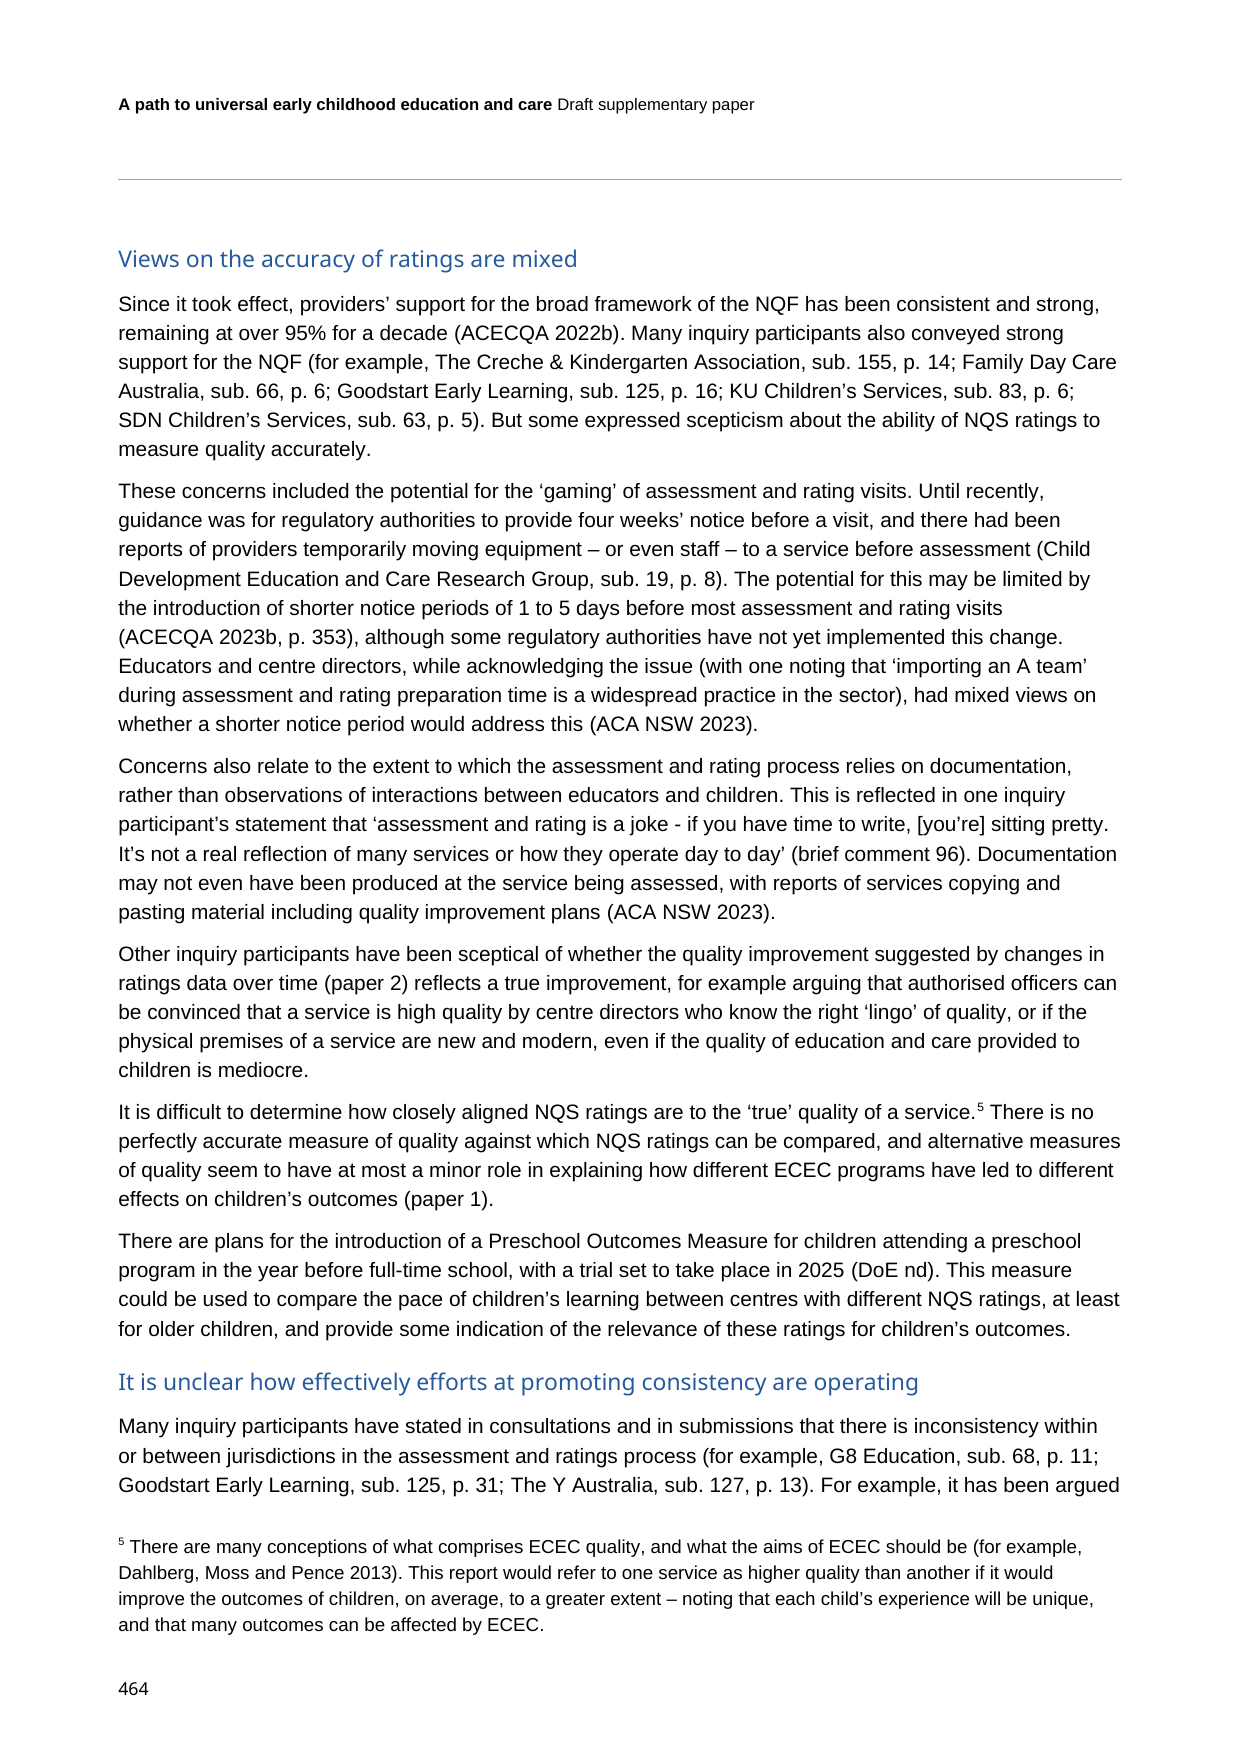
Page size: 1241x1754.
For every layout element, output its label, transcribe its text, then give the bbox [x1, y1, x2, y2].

subtitle Views on the accuracy of ratings are mixed [118, 242, 1122, 274]
text It is difficult to determine how closely aligned NQS ratings are to the ‘true’ quality of a service. There is no perfectly accurate measure of quality against which NQS ratings can be compared, and alternative measures of quality seem to have at most a minor role in explaining how different ECEC programs have led to different effects on children’s outcomes (paper 1). [118, 1094, 1122, 1211]
text Since it took effect, providers’ support for the broad framework of the NQF has been consistent and strong, remaining at over 95% for a decade (ACECQA 2022b). Many inquiry participants also conveyed strong support for the NQF (for example, The Creche & Kindergarten Association, sub. 155, p. 14; Family Day Care Australia, sub. 66, p. 6; Goodstart Early Learning, sub. 125, p. 16; KU Children’s Services, sub. 83, p. 6; SDN Children’s Services, sub. 63, p. 5). But some expressed scepticism about the ability of NQS ratings to measure quality accurately. [118, 286, 1122, 461]
text Other inquiry participants have been sceptical of whether the quality improvement suggested by changes in ratings data over time (paper 2) reflects a true improvement, for example arguing that authorised officers can be convinced that a service is high quality by centre directors who know the right ‘lingo’ of quality, or if the physical premises of a service are new and modern, even if the quality of education and care provided to children is mediocre. [118, 936, 1122, 1082]
subtitle It is unclear how effectively efforts at promoting consistency are operating [118, 1365, 1122, 1397]
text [118, 1409, 1122, 1497]
text Concerns also relate to the extent to which the assessment and rating process relies on documentation, rather than observations of interactions between educators and children. This is reflected in one inquiry participant’s statement that ‘assessment and rating is a joke - if you have time to write, [you’re] sitting pretty. It’s not a real reflection of many services or how they operate day to day’ (brief comment 96). Documentation may not even have been produced at the service being assessed, with reports of services copying and pasting material including quality improvement plans (ACA NSW 2023). [118, 749, 1122, 924]
text These concerns included the potential for the ‘gaming’ of assessment and rating visits. Until recently, guidance was for regulatory authorities to provide four weeks’ notice before a visit, and there had been reports of providers temporarily moving equipment – or even staff – to a service before assessment (Child Development Education and Care Research Group, sub. 19, p. 8). The potential for this may be limited by the introduction of shorter notice periods of 1 to 5 days before most assessment and rating visits (ACECQA 2023b, p. 353), although some regulatory authorities have not yet implemented this change. Educators and centre directors, while acknowledging the issue (with one noting that ‘importing an A team’ during assessment and rating preparation time is a widespread practice in the sector), had mixed views on whether a shorter notice period would address this (ACA NSW 2023). [118, 474, 1122, 736]
text There are plans for the introduction of a Preschool Outcomes Measure for children attending a preschool program in the year before full-time school, with a trial set to take place in 2025 (DoE nd). This measure could be used to compare the pace of children’s learning between centres with different NQS ratings, at least for older children, and provide some indication of the relevance of these ratings for children’s outcomes. [118, 1224, 1122, 1340]
